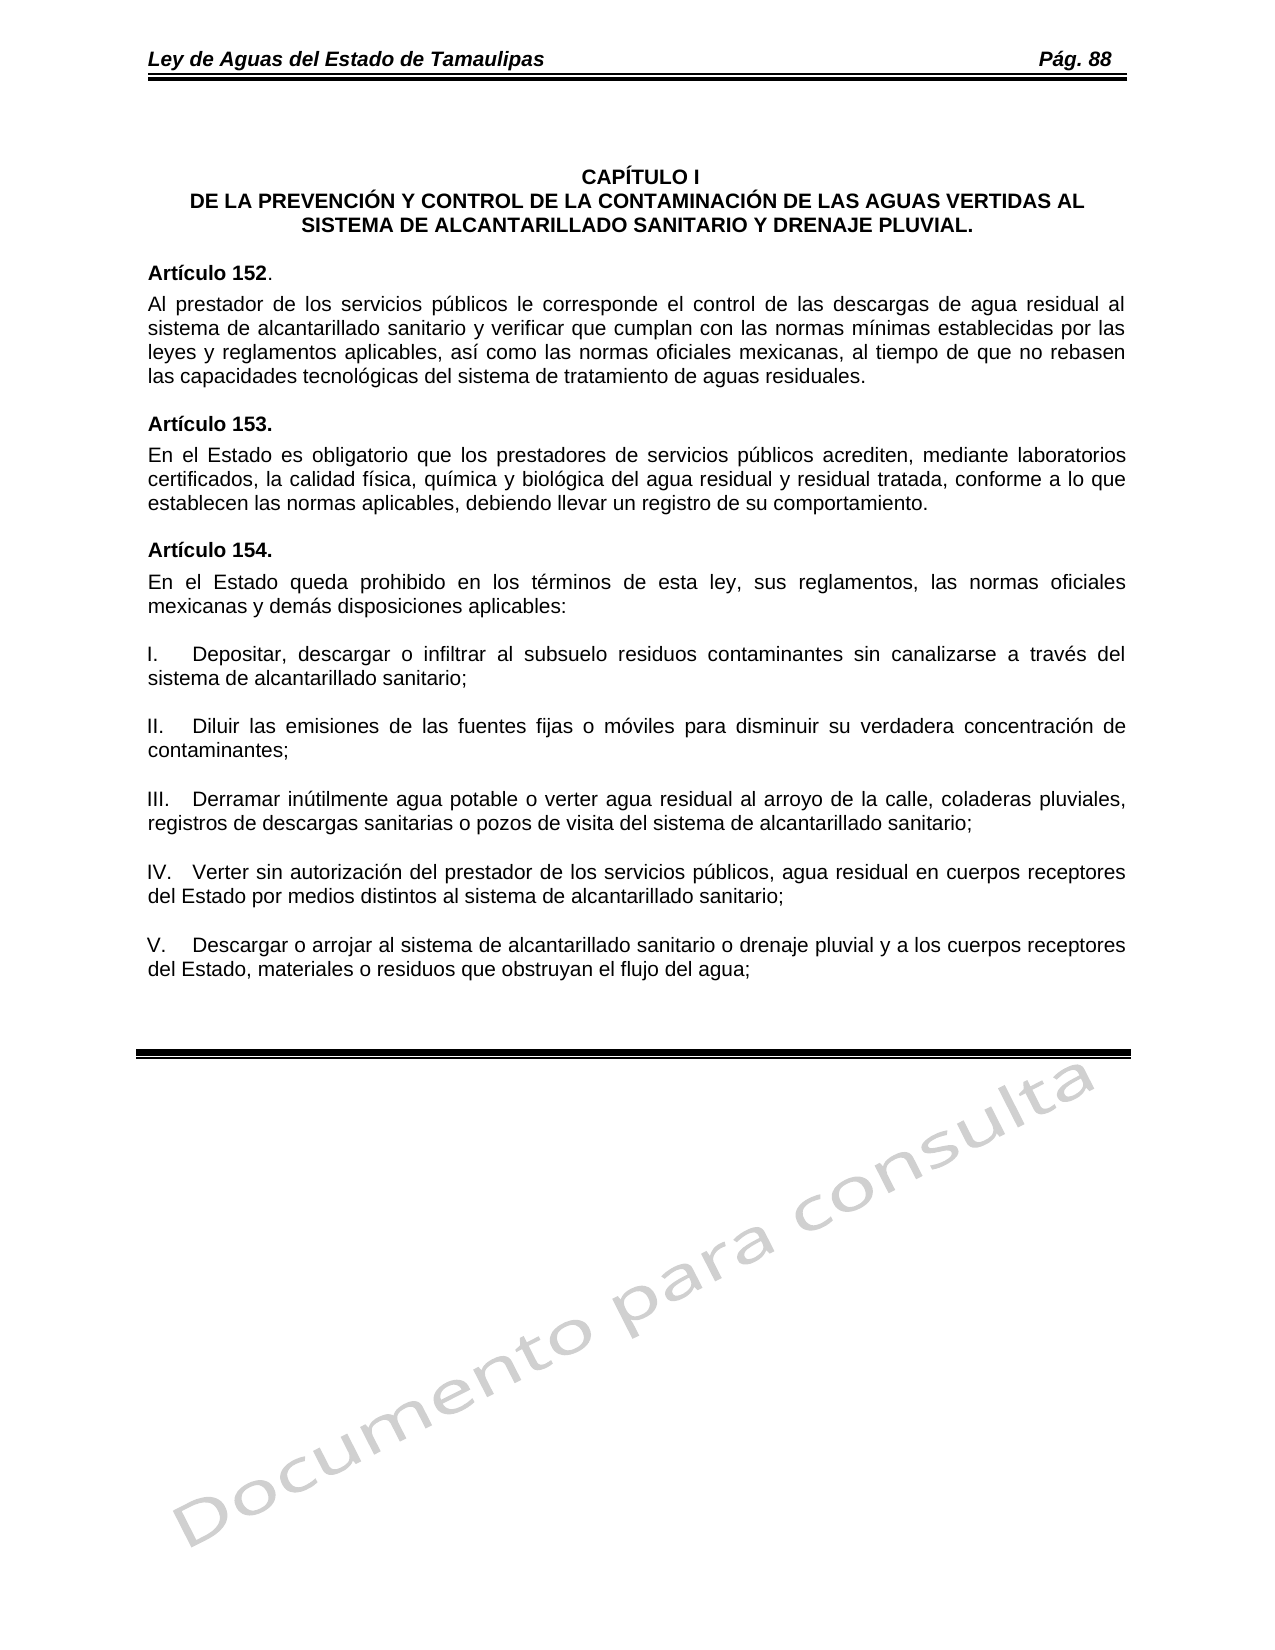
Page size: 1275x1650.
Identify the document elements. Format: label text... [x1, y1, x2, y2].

list Descargar o arrojar al sistema de alcantarillado sanitario o drenaje pluvial y a los cuerpos receptores del Estado, materiales o residuos que obstruyan el flujo del agua; [147, 933, 1127, 981]
list Derramar inútilmente agua potable o verter agua residual al arroyo de la calle, coladeras pluviales, registros de descargas sanitarias o pozos de visita del sistema de alcantarillado sanitario; [147, 787, 1127, 835]
text CAPÍTULO I [148, 164, 1127, 188]
text Al prestador de los servicios públicos le corresponde el control de las descargas de agua residual al sistema de alcantarillado sanitario y verificar que cumplan con las normas mínimas establecidas por las leyes y reglamentos aplicables, así como las normas oficiales mexicanas, al tiempo de que no rebasen las capacidades tecnológicas del sistema de tratamiento de aguas residuales. [148, 292, 1127, 387]
text DE LA PREVENCIÓN Y CONTROL DE LA CONTAMINACIÓN DE LAS AGUAS VERTIDAS AL SISTEMA DE ALCANTARILLADO SANITARIO Y DRENAJE PLUVIAL. [148, 188, 1127, 236]
list Diluir las emisiones de las fuentes fijas o móviles para disminuir su verdadera concentración de contaminantes; [147, 714, 1127, 762]
text Artículo 154. [148, 538, 1127, 562]
text Artículo 152. [148, 260, 1127, 284]
list Verter sin autorización del prestador de los servicios públicos, agua residual en cuerpos receptores del Estado por medios distintos al sistema de alcantarillado sanitario; [147, 860, 1127, 908]
text En el Estado es obligatorio que los prestadores de servicios públicos acrediten, mediante laboratorios certificados, la calidad física, química y biológica del agua residual y residual tratada, conforme a lo que establecen las normas aplicables, debiendo llevar un registro de su comportamiento. [148, 442, 1127, 514]
list Depositar, descargar o infiltrar al subsuelo residuos contaminantes sin canalizarse a través del sistema de alcantarillado sanitario; [147, 641, 1127, 689]
text En el Estado queda prohibido en los términos de esta ley, sus reglamentos, las normas oficiales mexicanas y demás disposiciones aplicables: [148, 569, 1127, 617]
text Artículo 153. [148, 411, 1127, 435]
